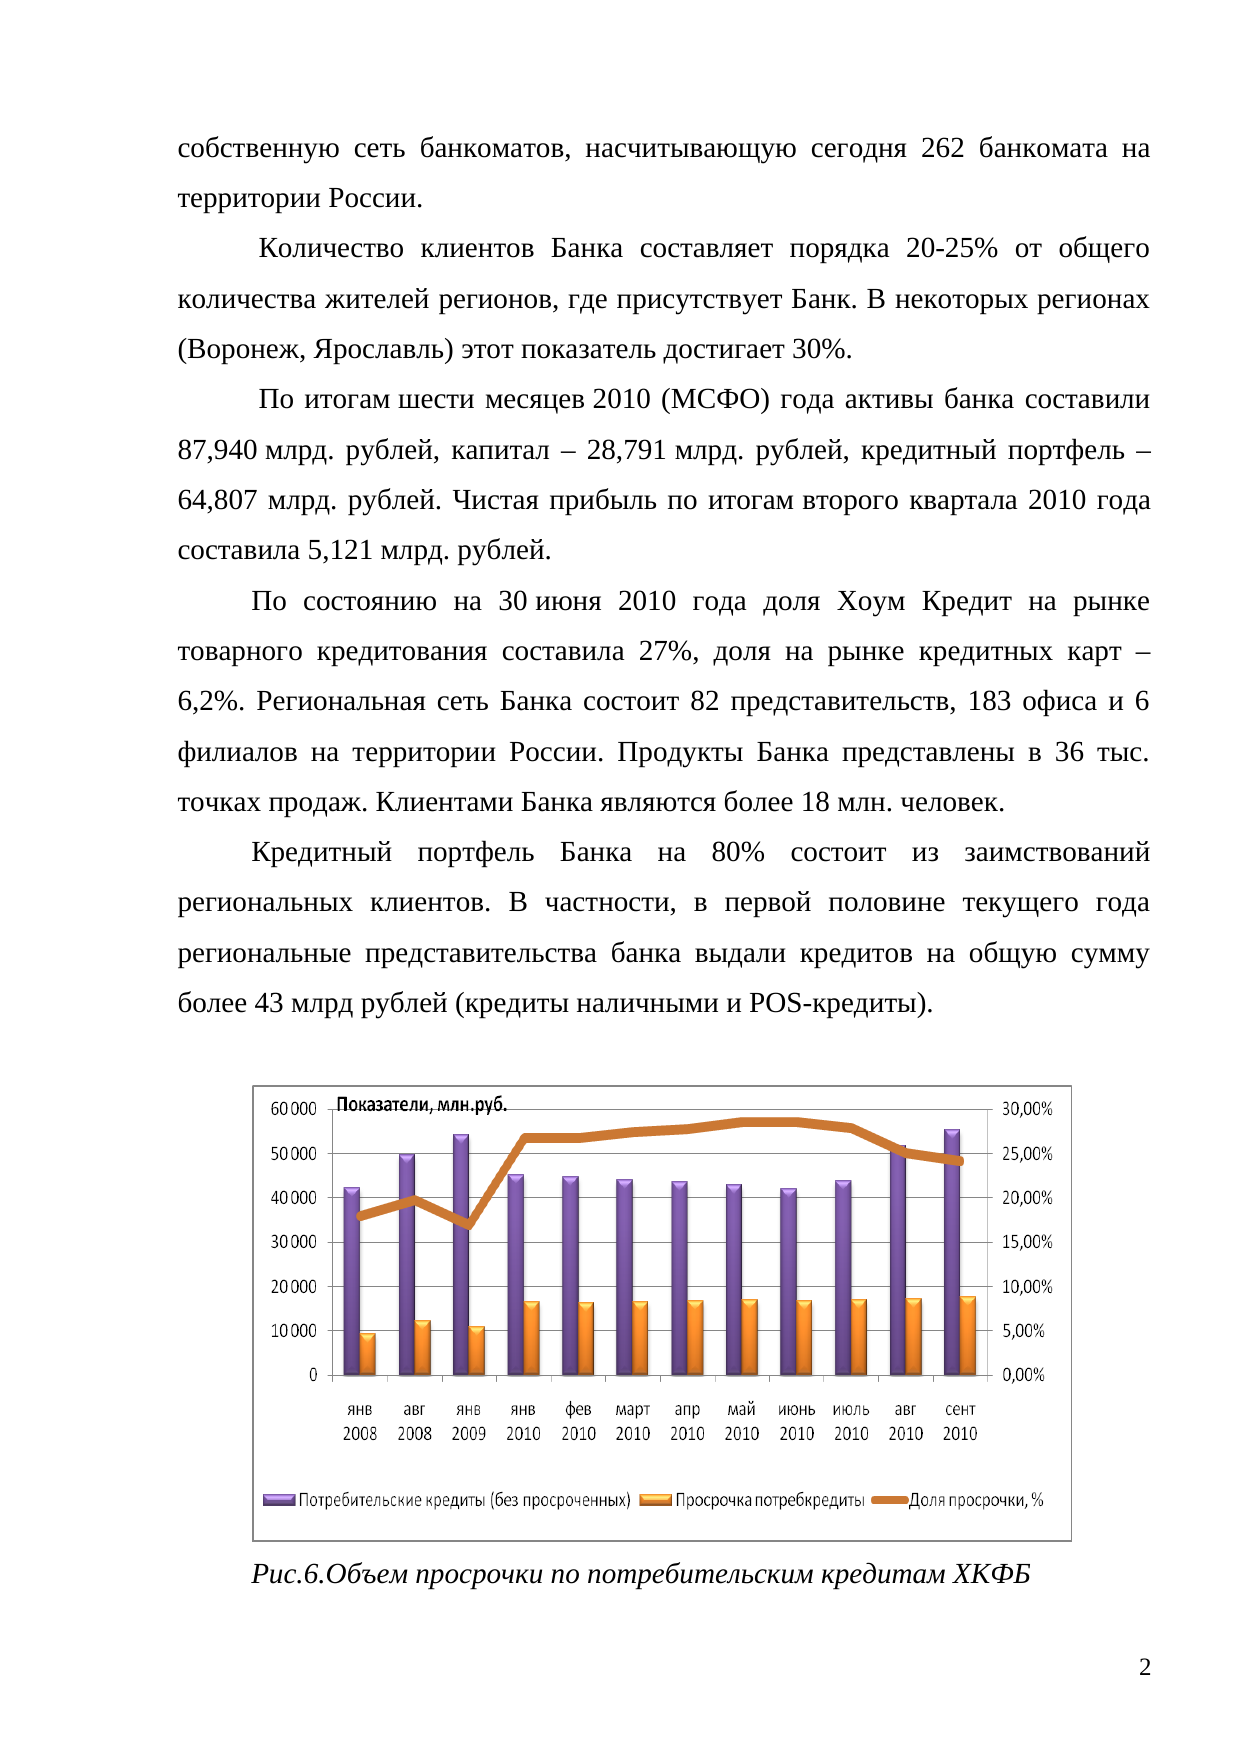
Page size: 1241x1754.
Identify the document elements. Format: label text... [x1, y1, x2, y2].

text По состоянию на 30 июня 2010 года доля Хоум Кредит на рынке товарного кредитования составила 27%, доля на рынке кредитных карт – 6,2%. Региональная сеть Банка состоит 82 представительств, 183 офиса и 6 филиалов на территории России. Продукты Банка представлены в 36 тыс. точках продаж. Клиентами Банка являются более 18 млн. человек. [177, 583, 1151, 817]
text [177, 130, 1151, 214]
text Количество клиентов Банка составляет порядка 20-25% от общего количества жителей регионов, где присутствует Банк. В некоторых регионах (Воронеж, Ярославль) этот показатель достигает 30%. [177, 231, 1151, 365]
text Рис.6.Объем просрочки по потребительским кредитам ХКФБ [177, 1556, 1151, 1590]
text По итогам шести месяцев 2010 (МСФО) года активы банка составили 87,940 млрд. рублей, капитал – 28,791 млрд. рублей, кредитный портфель – 64,807 млрд. рублей. Чистая прибыль по итогам второго квартала 2010 года составила 5,121 млрд. рублей. [177, 381, 1151, 566]
picture [251, 1085, 1072, 1542]
text Кредитный портфель Банка на 80% состоит из заимствований региональных клиентов. В частности, в первой половине текущего года региональные представительства банка выдали кредитов на общую сумму более 43 млрд рублей (кредиты наличными и POS-кредиты). [177, 834, 1151, 1019]
